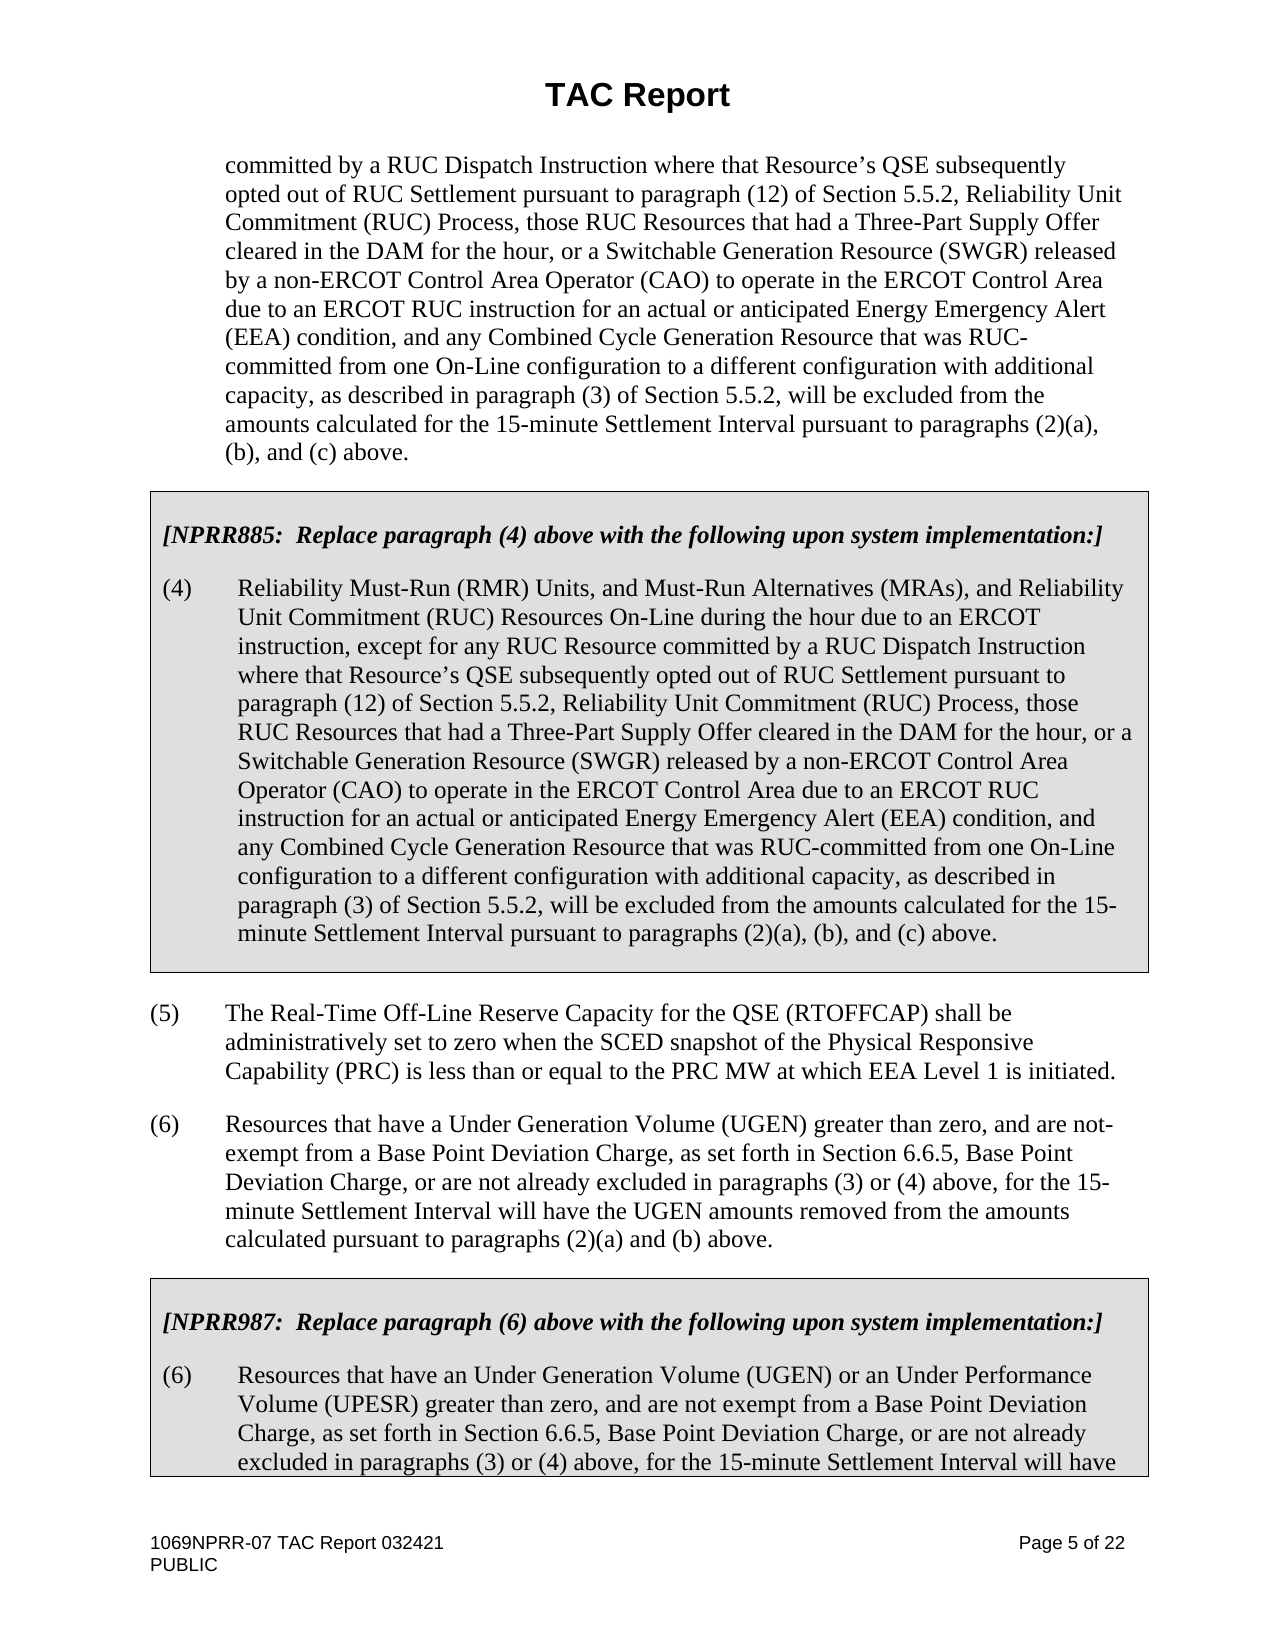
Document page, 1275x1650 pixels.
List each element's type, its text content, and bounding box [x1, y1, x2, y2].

text (6) Resources that have a Under Generation Volume (UGEN) greater than zero, and are not-exempt from a Base Point Deviation Charge, as set forth in Section 6.6.5, Base Point Deviation Charge, or are not already excluded in paragraphs (3) or (4) above, for the 15-minute Settlement Interval will have the UGEN amounts removed from the amounts calculated pursuant to paragraphs (2)(a) and (b) above. [150, 1109, 1125, 1253]
text (5) The Real-Time Off-Line Reserve Capacity for the QSE (RTOFFCAP) shall be administratively set to zero when the SCED snapshot of the Physical Responsive Capability (PRC) is less than or equal to the PRC MW at which EEA Level 1 is initiated. [150, 998, 1125, 1084]
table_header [151, 1279, 1148, 1476]
table_header [NPRR885: Replace paragraph (4) above with the following upon system implementation:] (4) Reliability Must-Run (RMR) Units, and Must-Run Alternatives (MRAs), and Reliability Unit Commitment (RUC) Resources On-Line during the hour due to an ERCOT instruction, except for any RUC Resource committed by a RUC Dispatch Instruction where that Resource’s QSE subsequently opted out of RUC Settlement pursuant to paragraph (12) of Section 5.5.2, Reliability Unit Commitment (RUC) Process, those RUC Resources that had a Three-Part Supply Offer cleared in the DAM for the hour, or a Switchable Generation Resource (SWGR) released by a non-ERCOT Control Area Operator (CAO) to operate in the ERCOT Control Area due to an ERCOT RUC instruction for an actual or anticipated Energy Emergency Alert (EEA) condition, and any Combined Cycle Generation Resource that was RUC-committed from one On-Line configuration to a different configuration with additional capacity, as described in paragraph (3) of Section 5.5.2, will be excluded from the amounts calculated for the 15-minute Settlement Interval pursuant to paragraphs (2)(a), (b), and (c) above. [151, 492, 1148, 972]
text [150, 150, 1125, 466]
